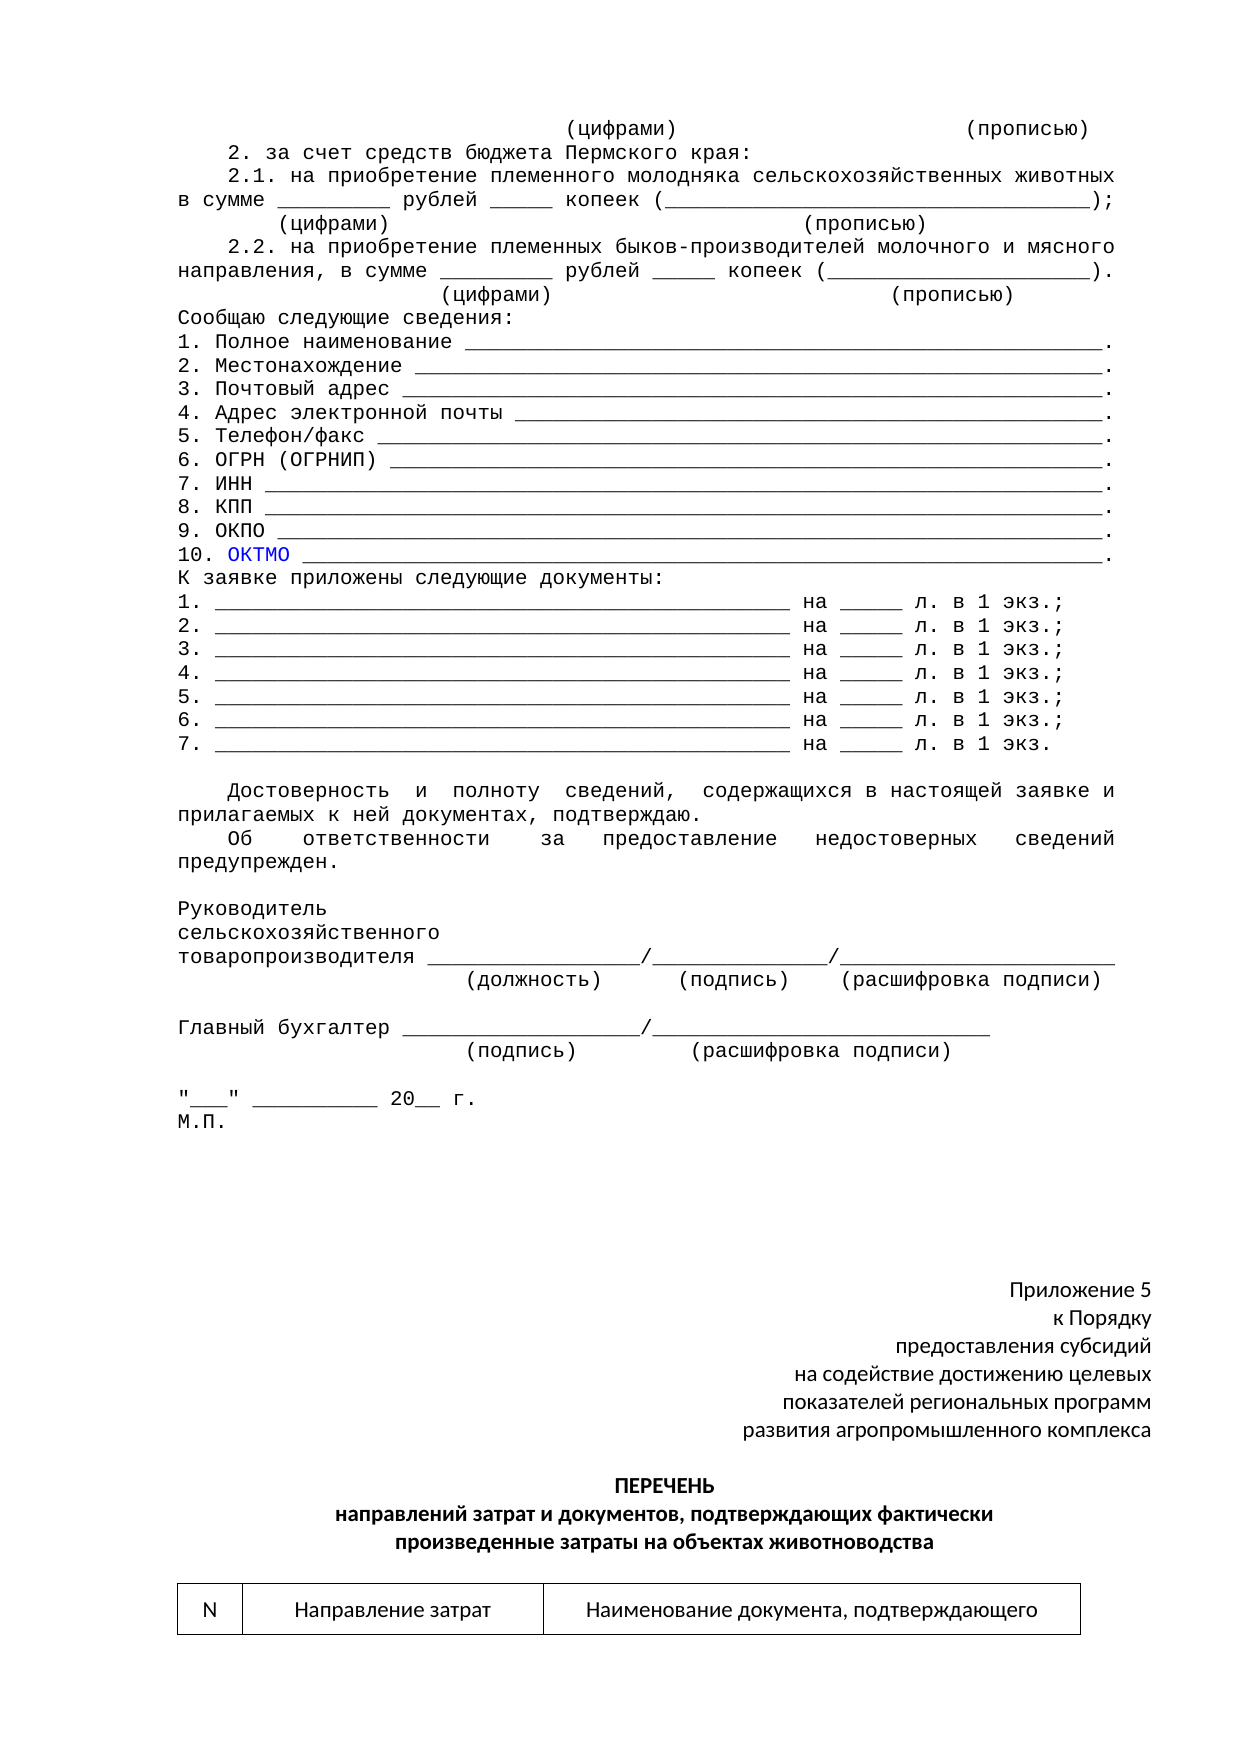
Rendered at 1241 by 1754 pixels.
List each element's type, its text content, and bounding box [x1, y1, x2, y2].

text 2.2. на приобретение племенных быков-производителей молочного и мясного [177, 236, 1152, 260]
text Руководитель [177, 898, 1152, 922]
title произведенные затраты на объектах животноводства [177, 1527, 1152, 1555]
text сельскохозяйственного [177, 922, 1152, 946]
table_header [544, 1584, 1080, 1633]
text товаропроизводителя _________________/______________/______________________ [177, 946, 1152, 969]
text предупрежден. [177, 851, 1152, 875]
text К заявке приложены следующие документы: [177, 567, 1152, 591]
text на содействие достижению целевых [177, 1359, 1152, 1387]
text Приложение 5 [177, 1275, 1152, 1303]
text М.П. [177, 1111, 1152, 1135]
table_header Направление затрат [243, 1584, 543, 1633]
text 4. Адрес электронной почты _______________________________________________. [177, 402, 1152, 426]
text (цифрами) (прописью) [177, 284, 1152, 307]
text 4. ______________________________________________ на _____ л. в 1 экз.; [177, 662, 1152, 686]
text Сообщаю следующие сведения: [177, 307, 1152, 331]
text 1. ______________________________________________ на _____ л. в 1 экз.; [177, 591, 1152, 615]
text Главный бухгалтер ___________________/___________________________ [177, 1017, 1152, 1040]
table_header N п/п [178, 1584, 242, 1633]
text "___" __________ 20__ г. [177, 1088, 1152, 1111]
text (цифрами) (прописью) [177, 213, 1152, 236]
text 3. Почтовый адрес ________________________________________________________. [177, 378, 1152, 402]
text 2. Местонахождение _______________________________________________________. [177, 354, 1152, 378]
title направлений затрат и документов, подтверждающих фактически [177, 1499, 1152, 1527]
text 6. ______________________________________________ на _____ л. в 1 экз.; [177, 709, 1152, 733]
text 8. КПП ___________________________________________________________________. [177, 496, 1152, 520]
text 7. ИНН ___________________________________________________________________. [177, 473, 1152, 496]
text 6. ОГРН (ОГРНИП) _________________________________________________________. [177, 449, 1152, 473]
text предоставления субсидий [177, 1331, 1152, 1359]
text показателей региональных программ [177, 1387, 1152, 1415]
title ПЕРЕЧЕНЬ [177, 1471, 1152, 1499]
text (должность) (подпись) (расшифровка подписи) [177, 969, 1152, 993]
text 7. ______________________________________________ на _____ л. в 1 экз. [177, 733, 1152, 757]
text направления, в сумме _________ рублей _____ копеек (_____________________). [177, 260, 1152, 284]
text Достоверность и полноту сведений, содержащихся в настоящей заявке и [177, 780, 1152, 804]
text 1. Полное наименование ___________________________________________________. [177, 331, 1152, 354]
text к Порядку [177, 1303, 1152, 1331]
text 2. ______________________________________________ на _____ л. в 1 экз.; [177, 615, 1152, 638]
text 5. Телефон/факс __________________________________________________________. [177, 426, 1152, 449]
text (подпись) (расшифровка подписи) [177, 1040, 1152, 1064]
text 5. ______________________________________________ на _____ л. в 1 экз.; [177, 686, 1152, 709]
text прилагаемых к ней документах, подтверждаю. [177, 804, 1152, 827]
text 2.1. на приобретение племенного молодняка сельскохозяйственных животных [177, 165, 1152, 189]
text в сумме _________ рублей _____ копеек (__________________________________); [177, 189, 1152, 213]
text 2. за счет средств бюджета Пермского края: [177, 142, 1152, 165]
text 10. ОКТМО ________________________________________________________________. [177, 544, 1152, 567]
text развития агропромышленного комплекса [177, 1415, 1152, 1443]
text 3. ______________________________________________ на _____ л. в 1 экз.; [177, 638, 1152, 662]
text 9. ОКПО __________________________________________________________________. [177, 520, 1152, 544]
text (цифрами) (прописью) [177, 118, 1152, 142]
text Об ответственности за предоставление недостоверных сведений [177, 827, 1152, 851]
